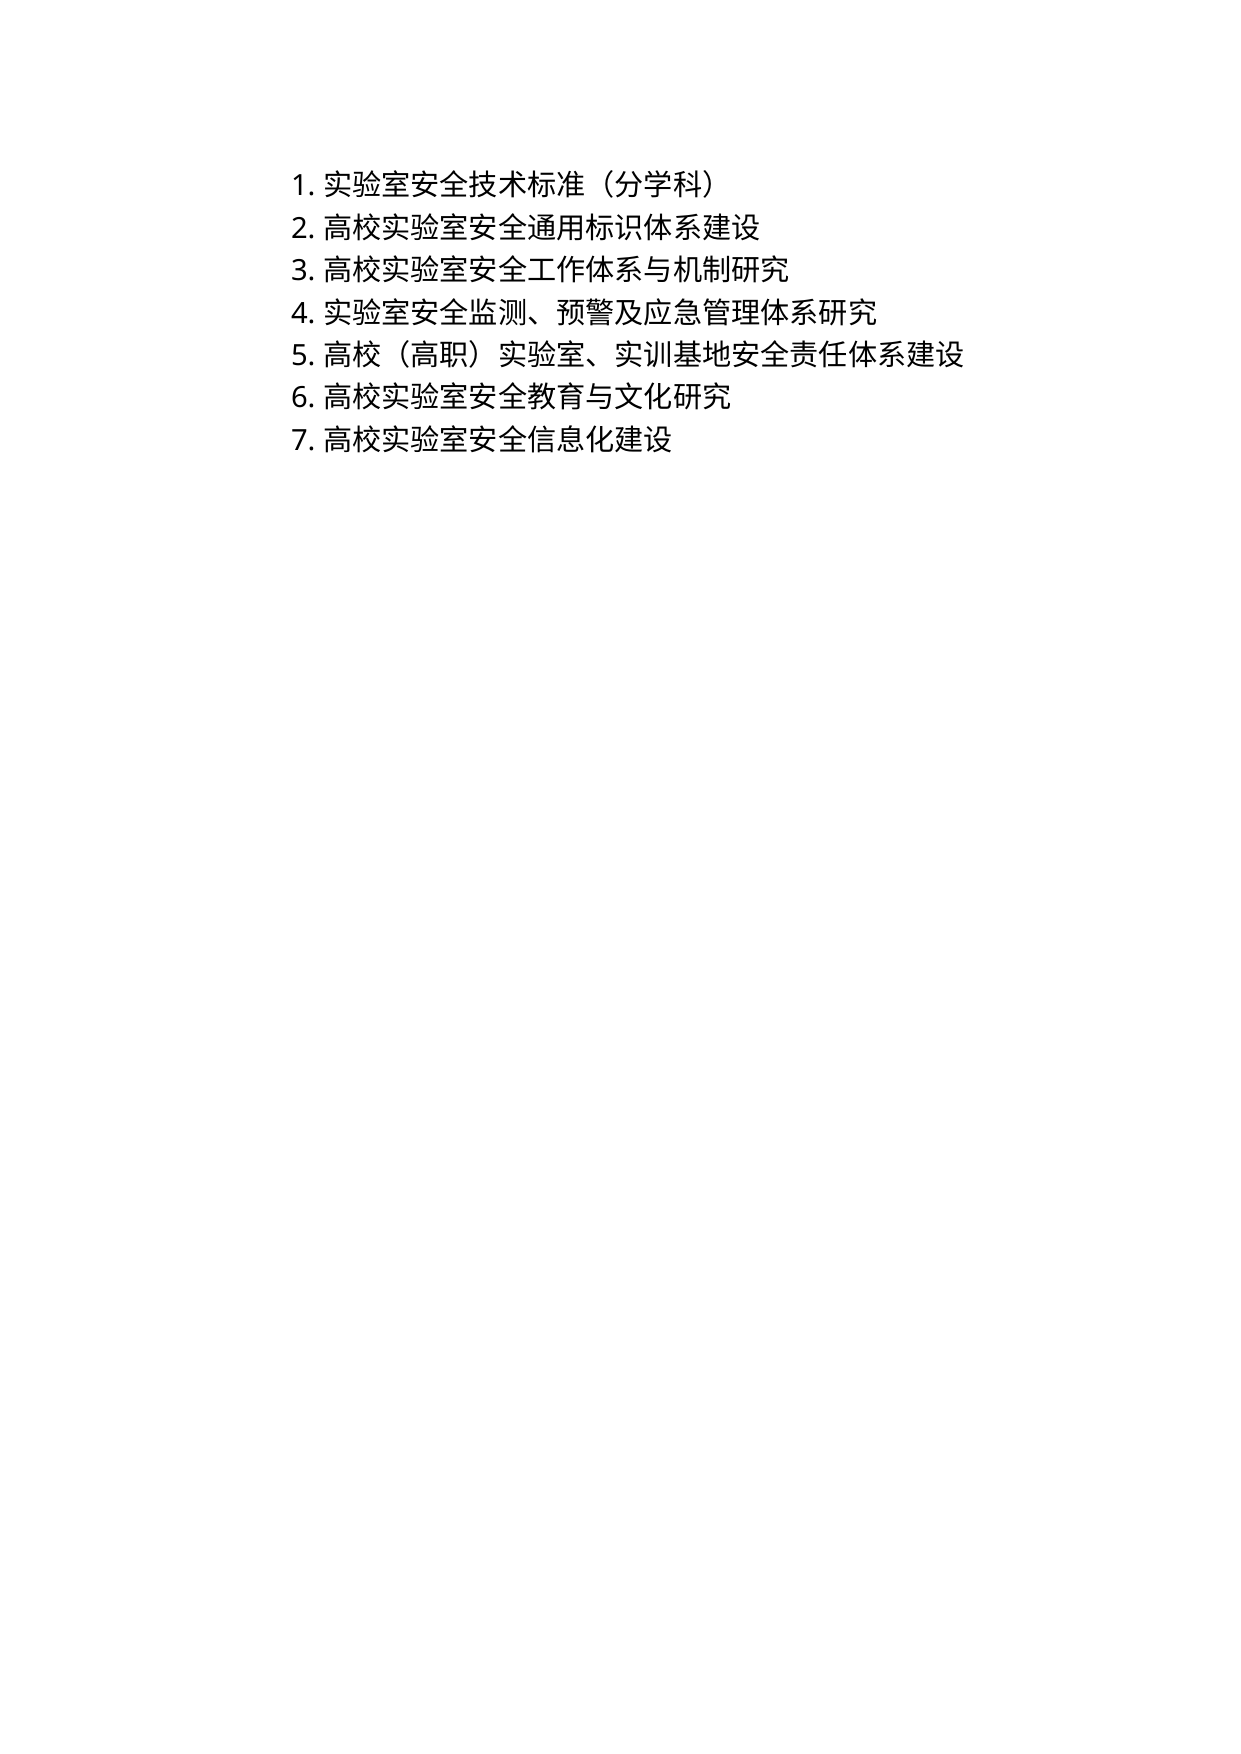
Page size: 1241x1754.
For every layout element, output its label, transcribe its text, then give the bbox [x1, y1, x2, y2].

text 4. 实验室安全监测、预警及应急管理体系研究 [187, 289, 1053, 332]
text 3. 高校实验室安全工作体系与机制研究 [187, 247, 1053, 289]
text 7. 高校实验室安全信息化建设 [187, 416, 1053, 459]
text 5. 高校（高职）实验室、实训基地安全责任体系建设 [187, 332, 1053, 374]
text 6. 高校实验室安全教育与文化研究 [187, 374, 1053, 416]
text 1. 实验室安全技术标准（分学科） [187, 162, 1053, 204]
text 2. 高校实验室安全通用标识体系建设 [187, 204, 1053, 247]
